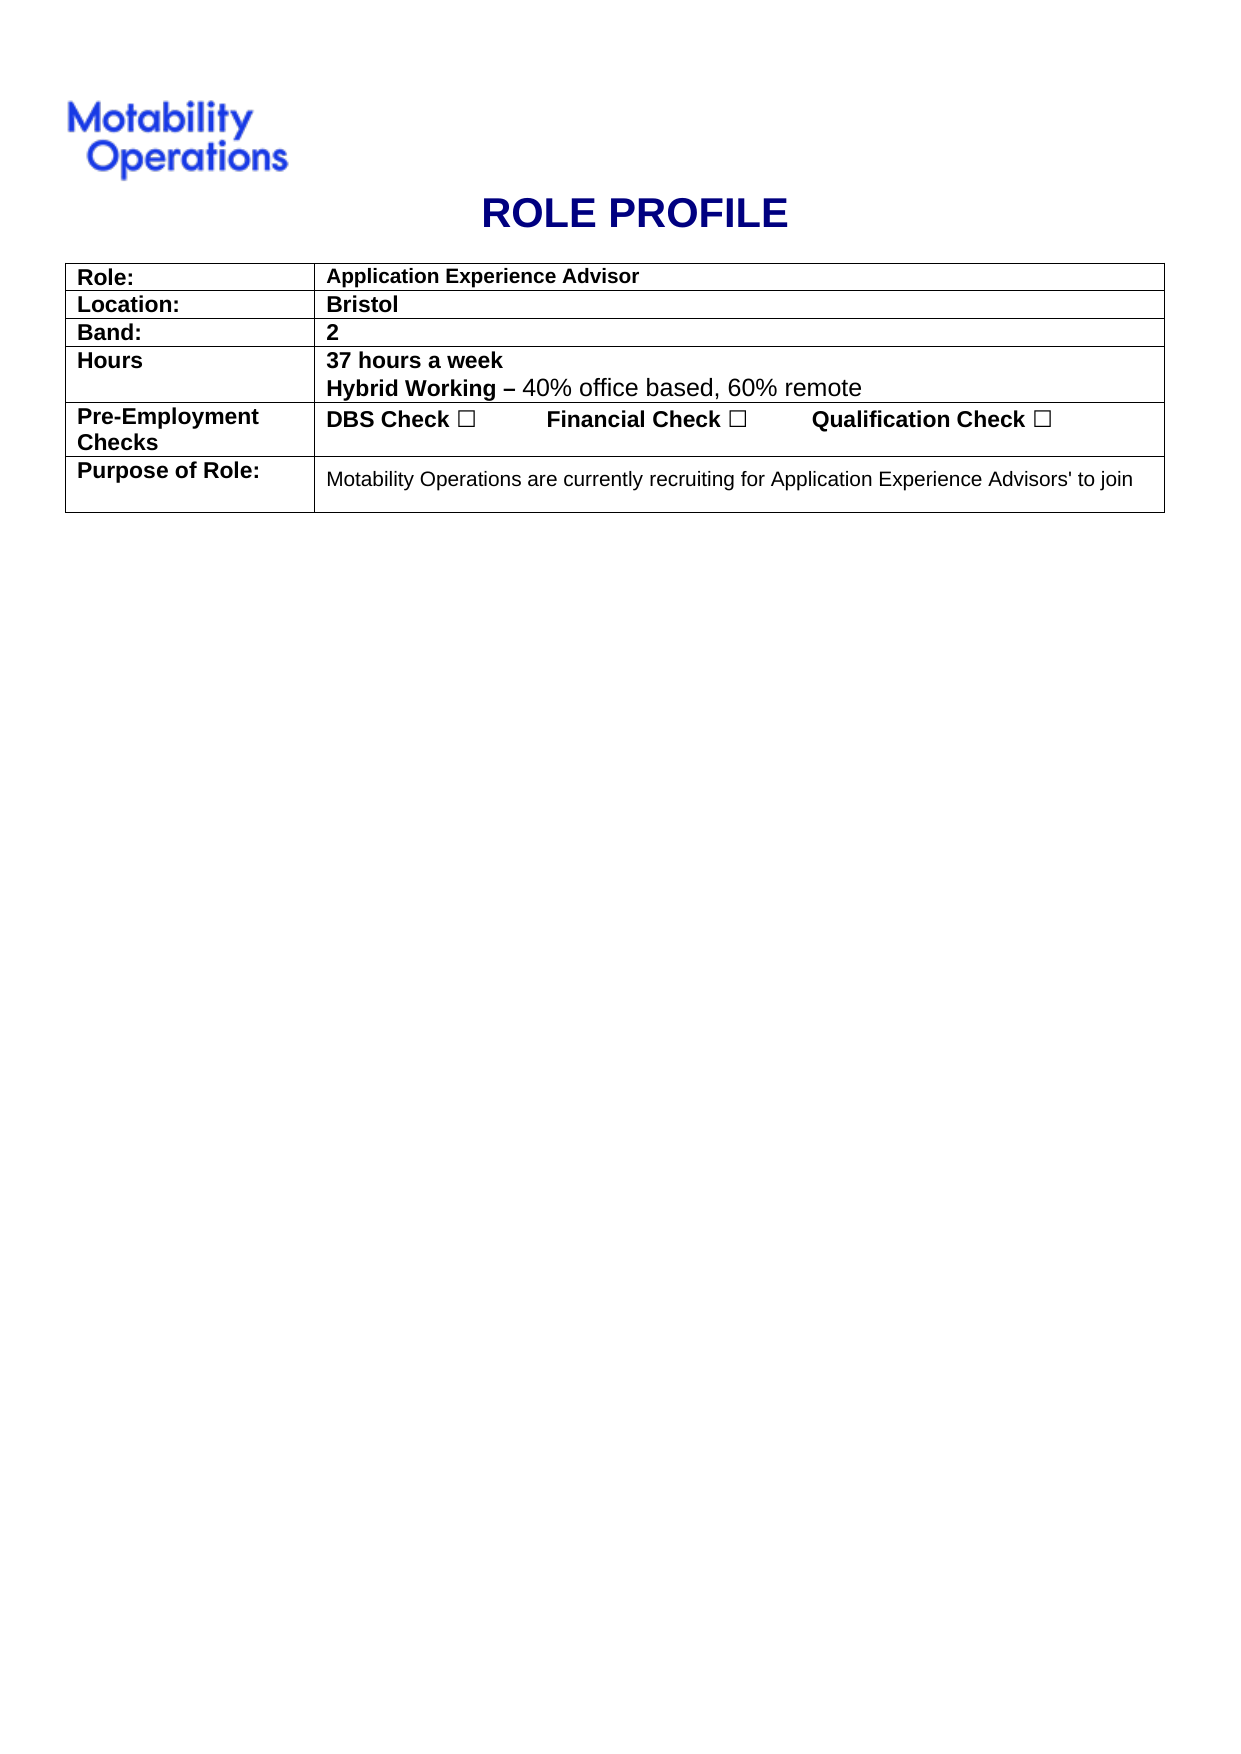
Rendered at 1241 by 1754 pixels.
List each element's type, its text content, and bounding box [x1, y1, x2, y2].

table_cell 2 [315, 319, 1164, 346]
table_cell Bristol [315, 291, 1164, 318]
text ROLE PROFILE [65, 188, 1205, 236]
table_header Application Experience Advisor [315, 264, 1164, 290]
table_cell Hours [66, 347, 314, 402]
table_cell Band: [66, 319, 314, 346]
table_cell Location: [66, 291, 314, 318]
table_cell Pre-Employment Checks [66, 403, 314, 456]
table_cell 37 hours a week Hybrid Working – 40% office based, 60% remote [315, 347, 1164, 402]
picture [65, 75, 334, 189]
table_cell Purpose of Role: [66, 457, 314, 512]
table_cell DBS Check Financial Check Qualification Check [315, 403, 1164, 456]
table_header Role: [66, 264, 314, 290]
